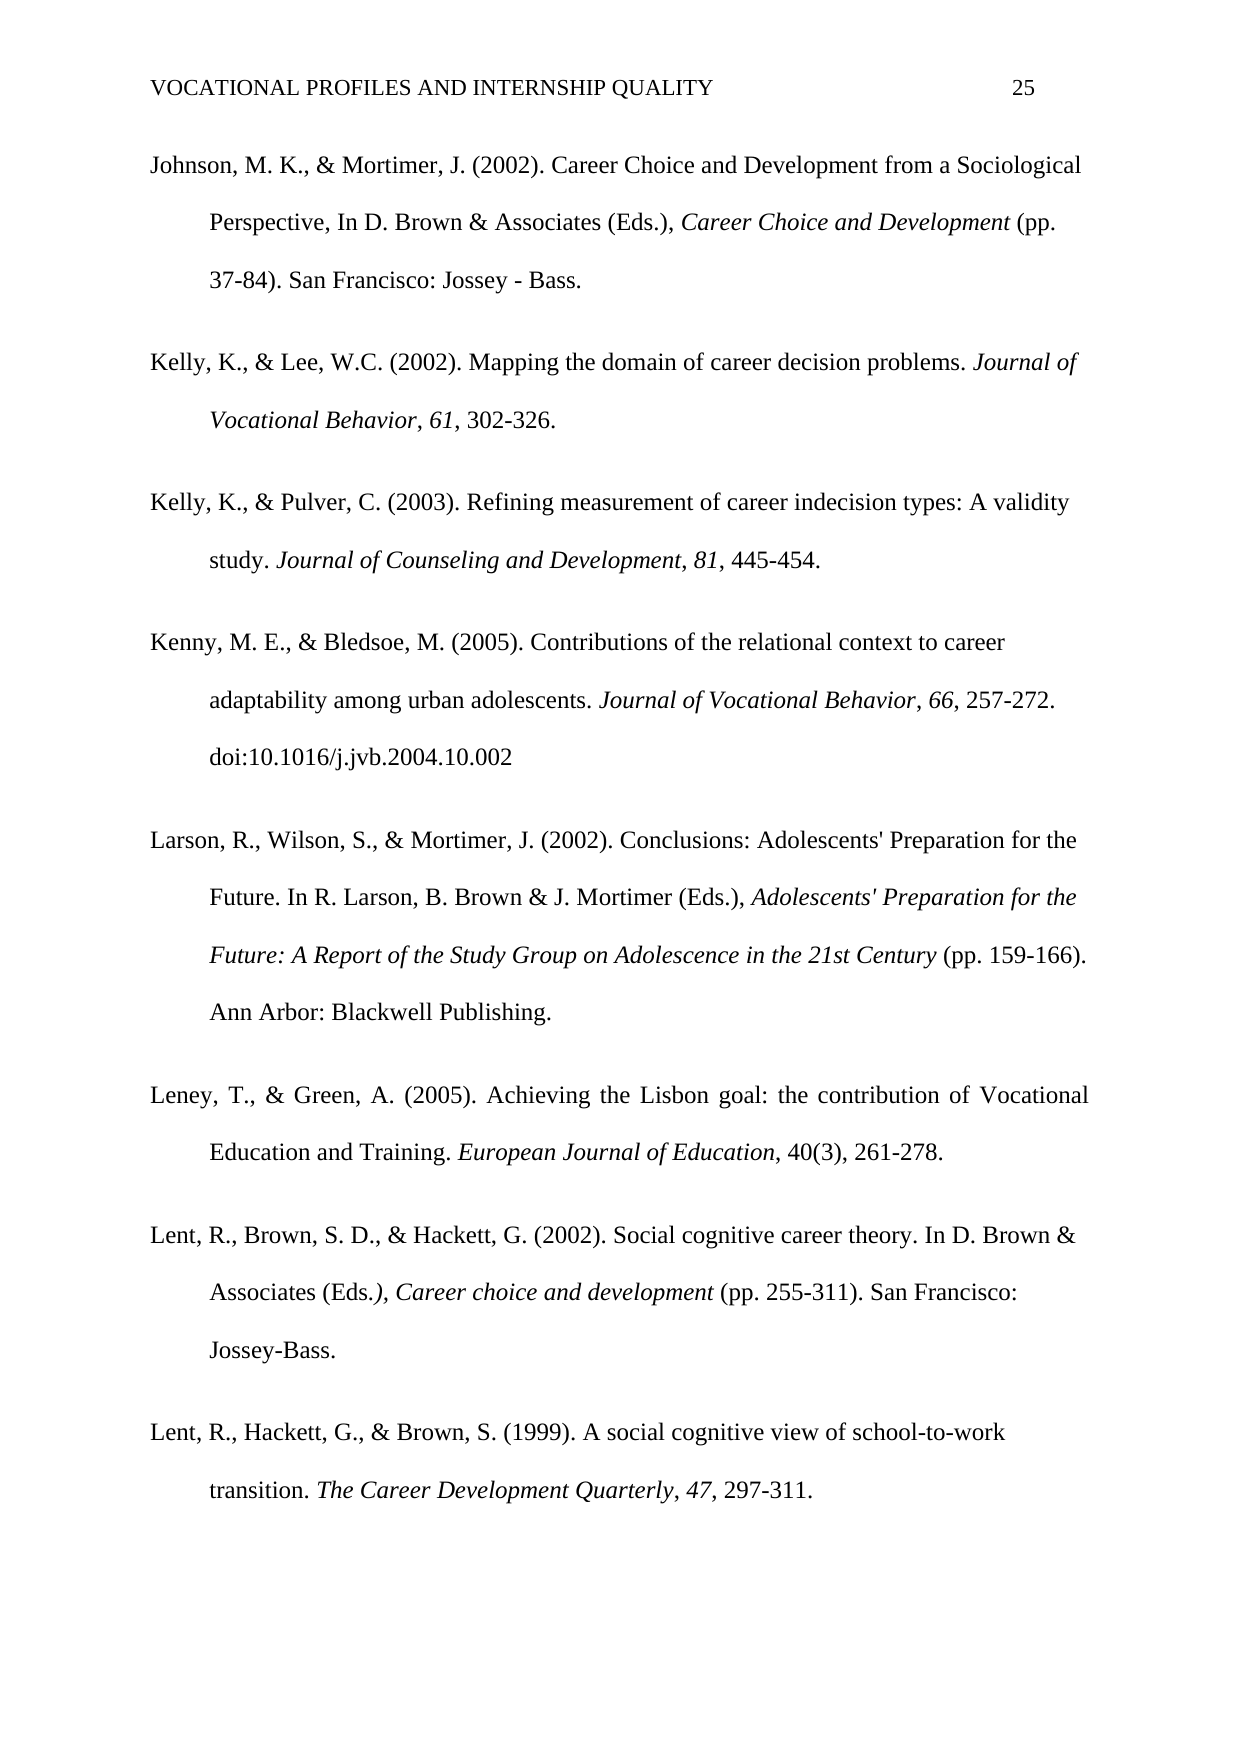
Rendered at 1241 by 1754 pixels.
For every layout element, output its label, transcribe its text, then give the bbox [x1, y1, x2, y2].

text Kelly, K., & Lee, W.C. (2002). Mapping the domain of career decision problems. Journal of Vocational Behavior, 61, 302-326. [150, 347, 1090, 434]
text Leney, T., & Green, A. (2005). Achieving the Lisbon goal: the contribution of Vocational Education and Training. European Journal of Education, 40(3), 261-278. [150, 1080, 1090, 1166]
text Lent, R., Brown, S. D., & Hackett, G. (2002). Social cognitive career theory. In D. Brown & Associates (Eds.), Career choice and development (pp. 255-311). San Francisco: Jossey-Bass. [150, 1220, 1090, 1364]
text Kelly, K., & Pulver, C. (2003). Refining measurement of career indecision types: A validity study. Journal of Counseling and Development, 81, 445-454. [150, 487, 1090, 574]
text Larson, R., Wilson, S., & Mortimer, J. (2002). Conclusions: Adolescents' Preparation for the Future. In R. Larson, B. Brown & J. Mortimer (Eds.), Adolescents' Preparation for the Future: A Report of the Study Group on Adolescence in the 21st Century (pp. 159-166). Ann Arbor: Blackwell Publishing. [150, 825, 1090, 1026]
text Lent, R., Hackett, G., & Brown, S. (1999). A social cognitive view of school-to-work transition. The Career Development Quarterly, 47, 297-311. [150, 1417, 1090, 1504]
text Kenny, M. E., & Bledsoe, M. (2005). Contributions of the relational context to career adaptability among urban adolescents. Journal of Vocational Behavior, 66, 257-272. doi:10.1016/j.jvb.2004.10.002 [150, 627, 1090, 771]
text Johnson, M. K., & Mortimer, J. (2002). Career Choice and Development from a Sociological Perspective, In D. Brown & Associates (Eds.), Career Choice and Development (pp. 37-84). San Francisco: Jossey - Bass. [150, 150, 1090, 294]
